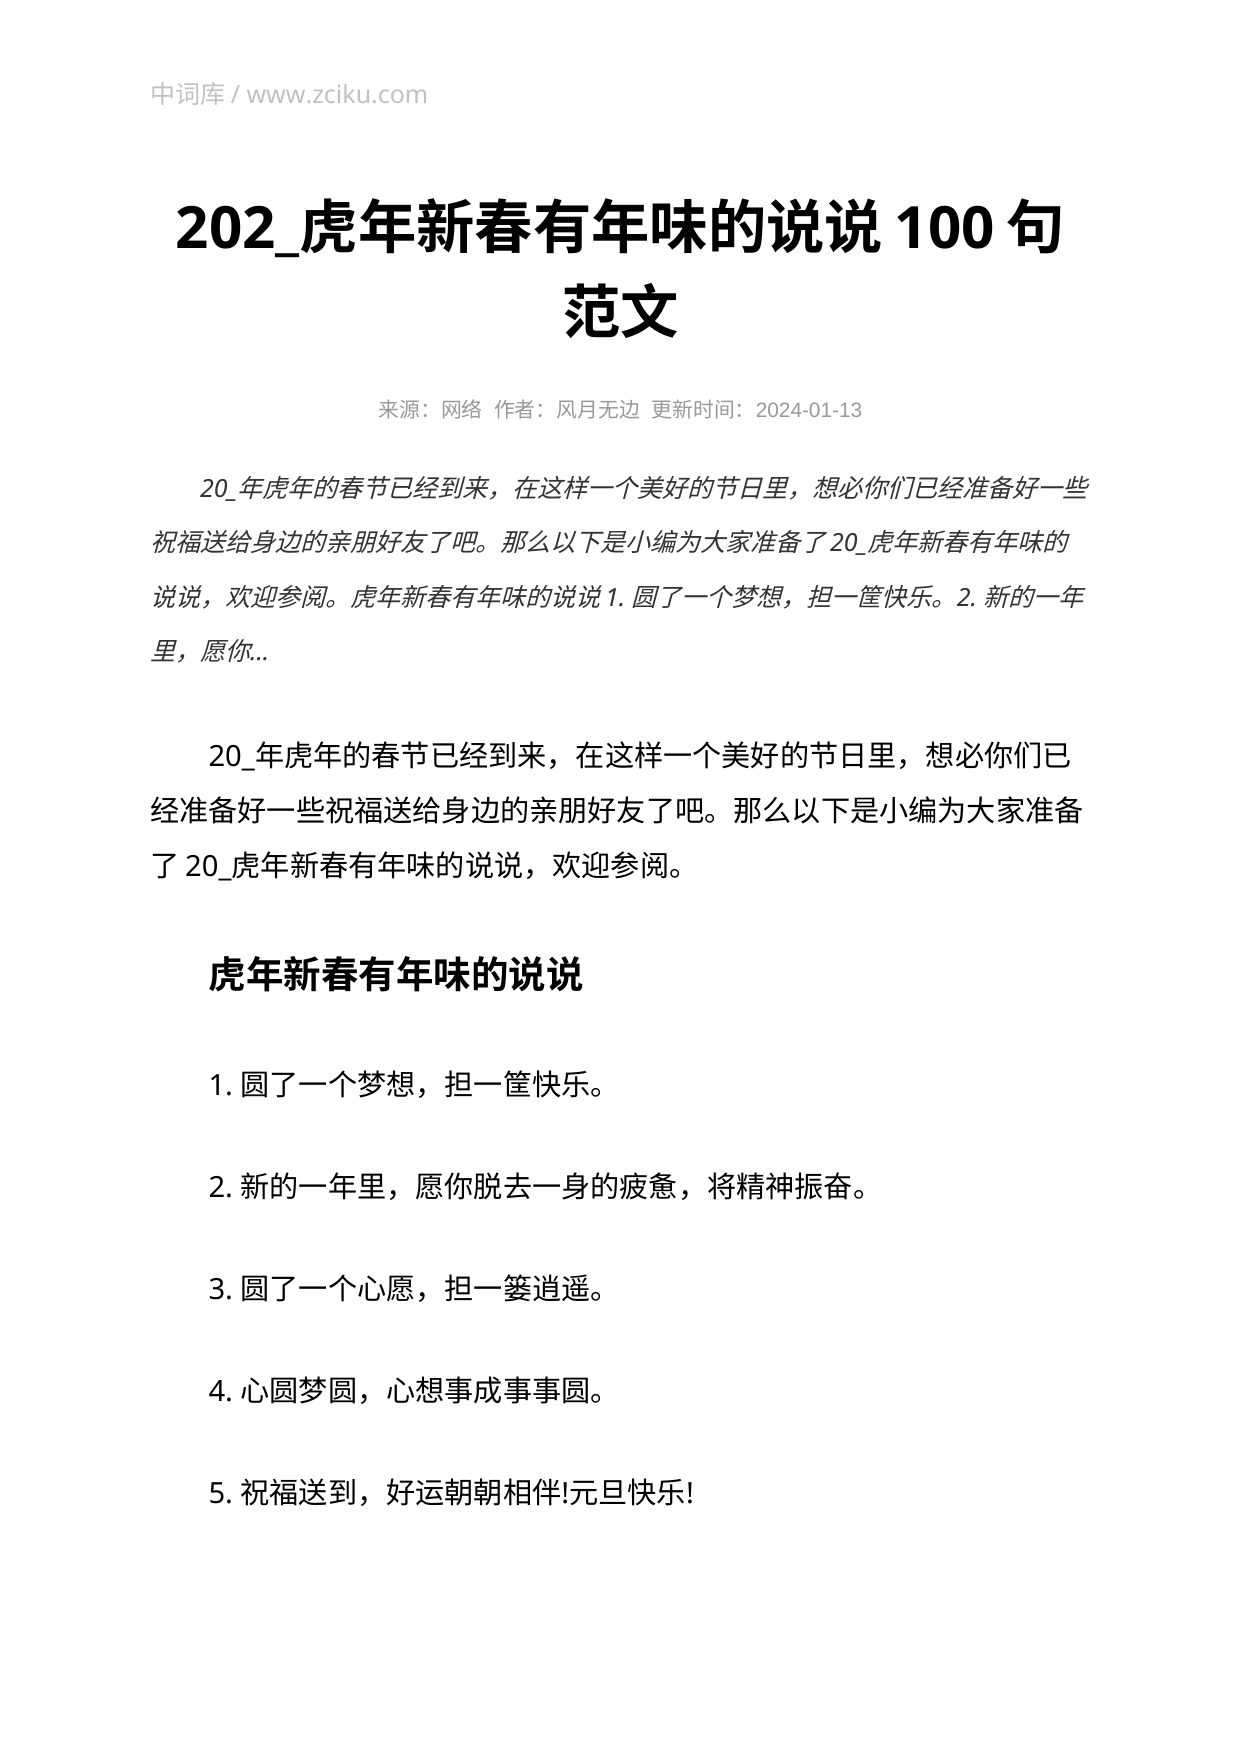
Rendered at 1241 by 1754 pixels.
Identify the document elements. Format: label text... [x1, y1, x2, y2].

text 虎年新春有年味的说说 [150, 944, 1090, 999]
text 1. 圆了一个梦想，担一筐快乐。 [150, 1062, 1090, 1104]
subtitle 202_虎年新春有年味的说说100句范文 [150, 181, 1090, 351]
text 2. 新的一年里，愿你脱去一身的疲惫，将精神振奋。 [150, 1164, 1090, 1206]
text 20_年虎年的春节已经到来，在这样一个美好的节日里，想必你们已经准备好一些祝福送给身边的亲朋好友了吧。那么以下是小编为大家准备了20_虎年新春有年味的说说，欢迎参阅。虎年新春有年味的说说1. 圆了一个梦想，担一筐快乐。2. 新的一年里，愿你... [150, 468, 1090, 668]
text 来源：网络 作者：风月无边 更新时间：2024-01-13 [150, 397, 1090, 421]
text 4. 心圆梦圆，心想事成事事圆。 [150, 1368, 1090, 1410]
text 3. 圆了一个心愿，担一篓逍遥。 [150, 1266, 1090, 1308]
text 5. 祝福送到，好运朝朝相伴!元旦快乐! [150, 1470, 1090, 1512]
text 20_年虎年的春节已经到来，在这样一个美好的节日里，想必你们已经准备好一些祝福送给身边的亲朋好友了吧。那么以下是小编为大家准备了20_虎年新春有年味的说说，欢迎参阅。 [150, 733, 1090, 885]
